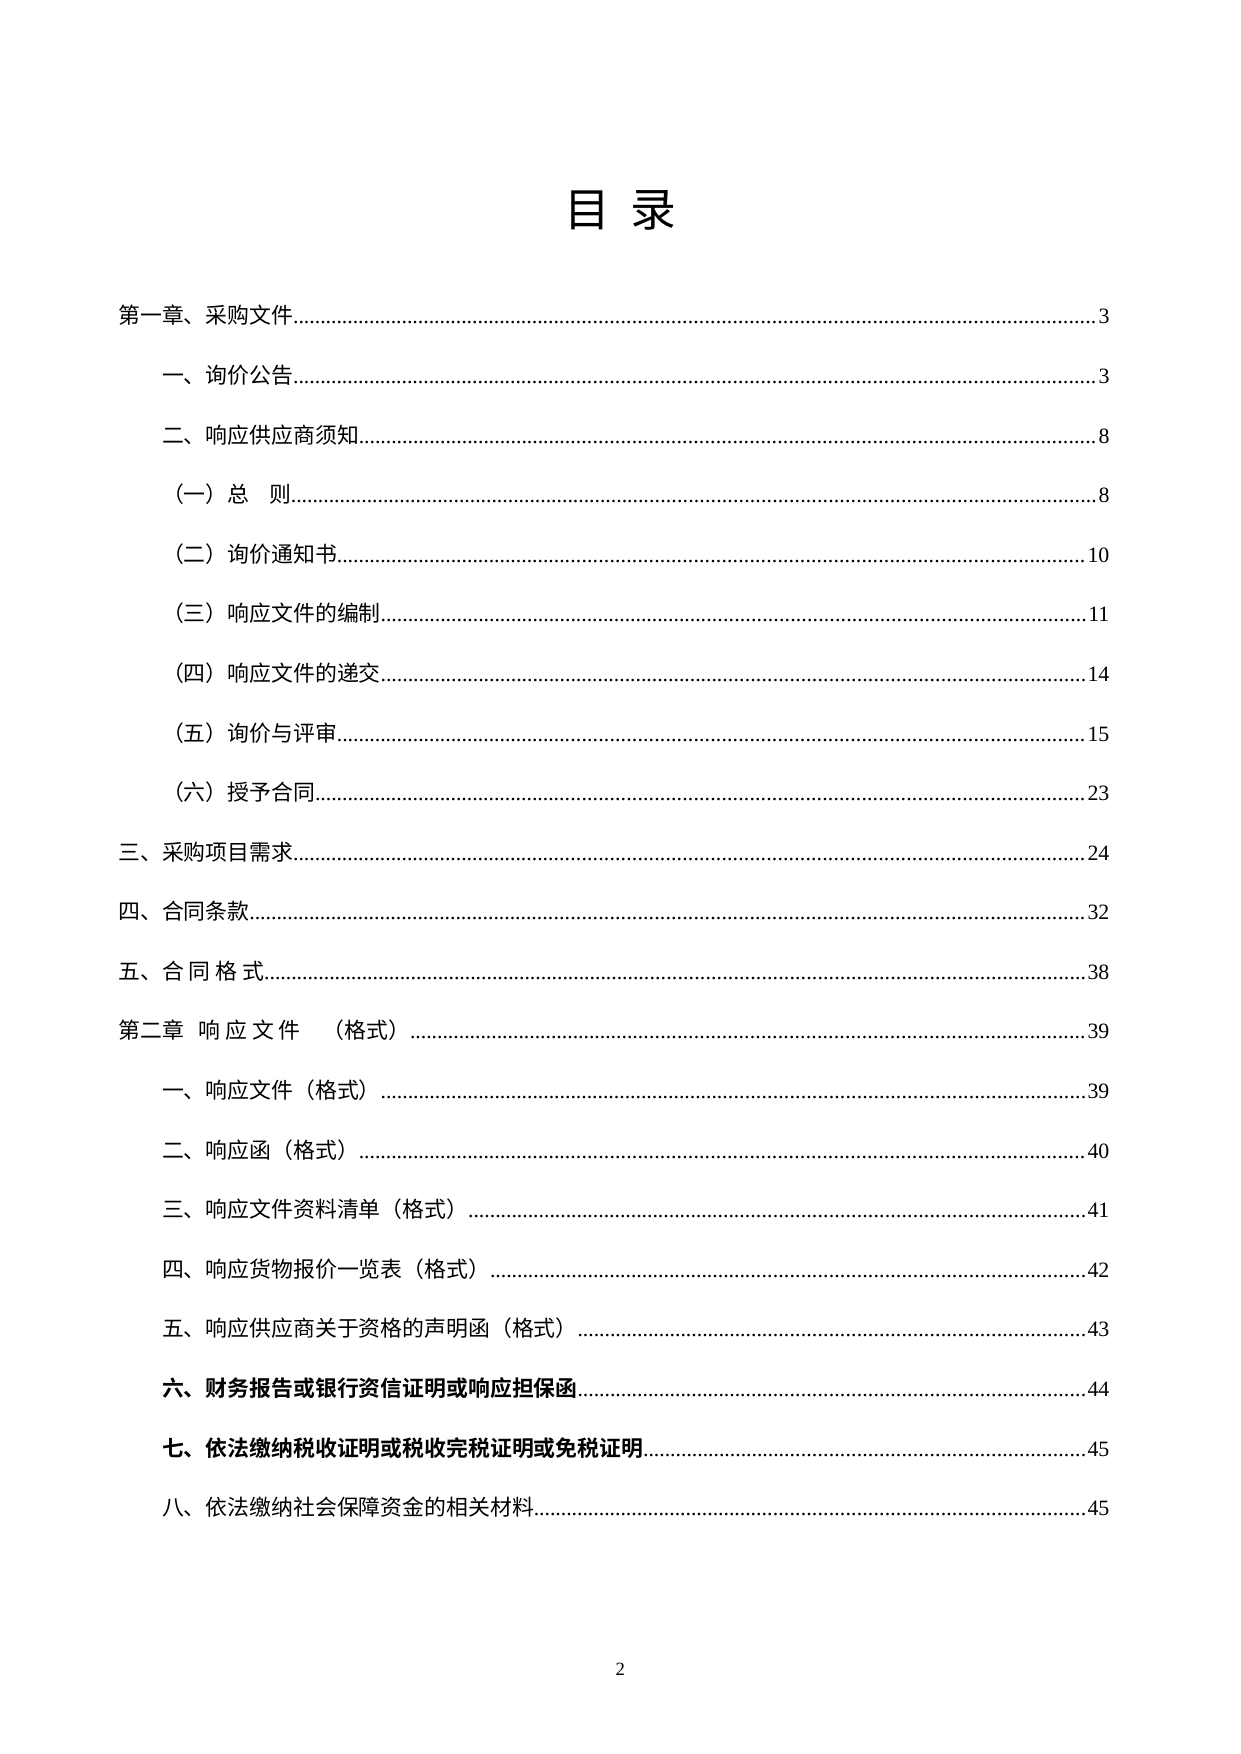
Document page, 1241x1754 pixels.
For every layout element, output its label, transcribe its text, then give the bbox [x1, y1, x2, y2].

text 二、响应供应商须知 8 [162, 404, 1122, 463]
text 四、合同条款 32 [118, 880, 1122, 940]
text 第二章 响 应 文 件 （格式） 39 [118, 999, 1122, 1059]
text 三、响应文件资料清单（格式） 41 [162, 1178, 1122, 1238]
text 四、响应货物报价一览表（格式） 42 [162, 1238, 1122, 1297]
text 七、依法缴纳税收证明或税收完税证明或免税证明 45 [162, 1417, 1122, 1476]
text 六、财务报告或银行资信证明或响应担保函 44 [162, 1357, 1122, 1417]
text （三）响应文件的编制 11 [162, 582, 1122, 642]
text （五）询价与评审 15 [162, 702, 1122, 761]
text （四）响应文件的递交 14 [162, 642, 1122, 702]
text （二）询价通知书 10 [162, 523, 1122, 582]
text 一、响应文件（格式） 39 [162, 1059, 1122, 1119]
text 第一章、采购文件 3 [118, 284, 1122, 344]
text （六）授予合同 23 [162, 761, 1122, 821]
text 目 录 [118, 162, 1122, 251]
text 二、响应函（格式） 40 [162, 1119, 1122, 1178]
text 一、询价公告 3 [162, 344, 1122, 404]
text 八、依法缴纳社会保障资金的相关材料 45 [162, 1476, 1122, 1536]
text 五、合 同 格 式 38 [118, 940, 1122, 999]
text 五、响应供应商关于资格的声明函（格式） 43 [162, 1297, 1122, 1357]
text 三、采购项目需求 24 [118, 821, 1122, 880]
text （一）总 则 8 [162, 463, 1122, 523]
